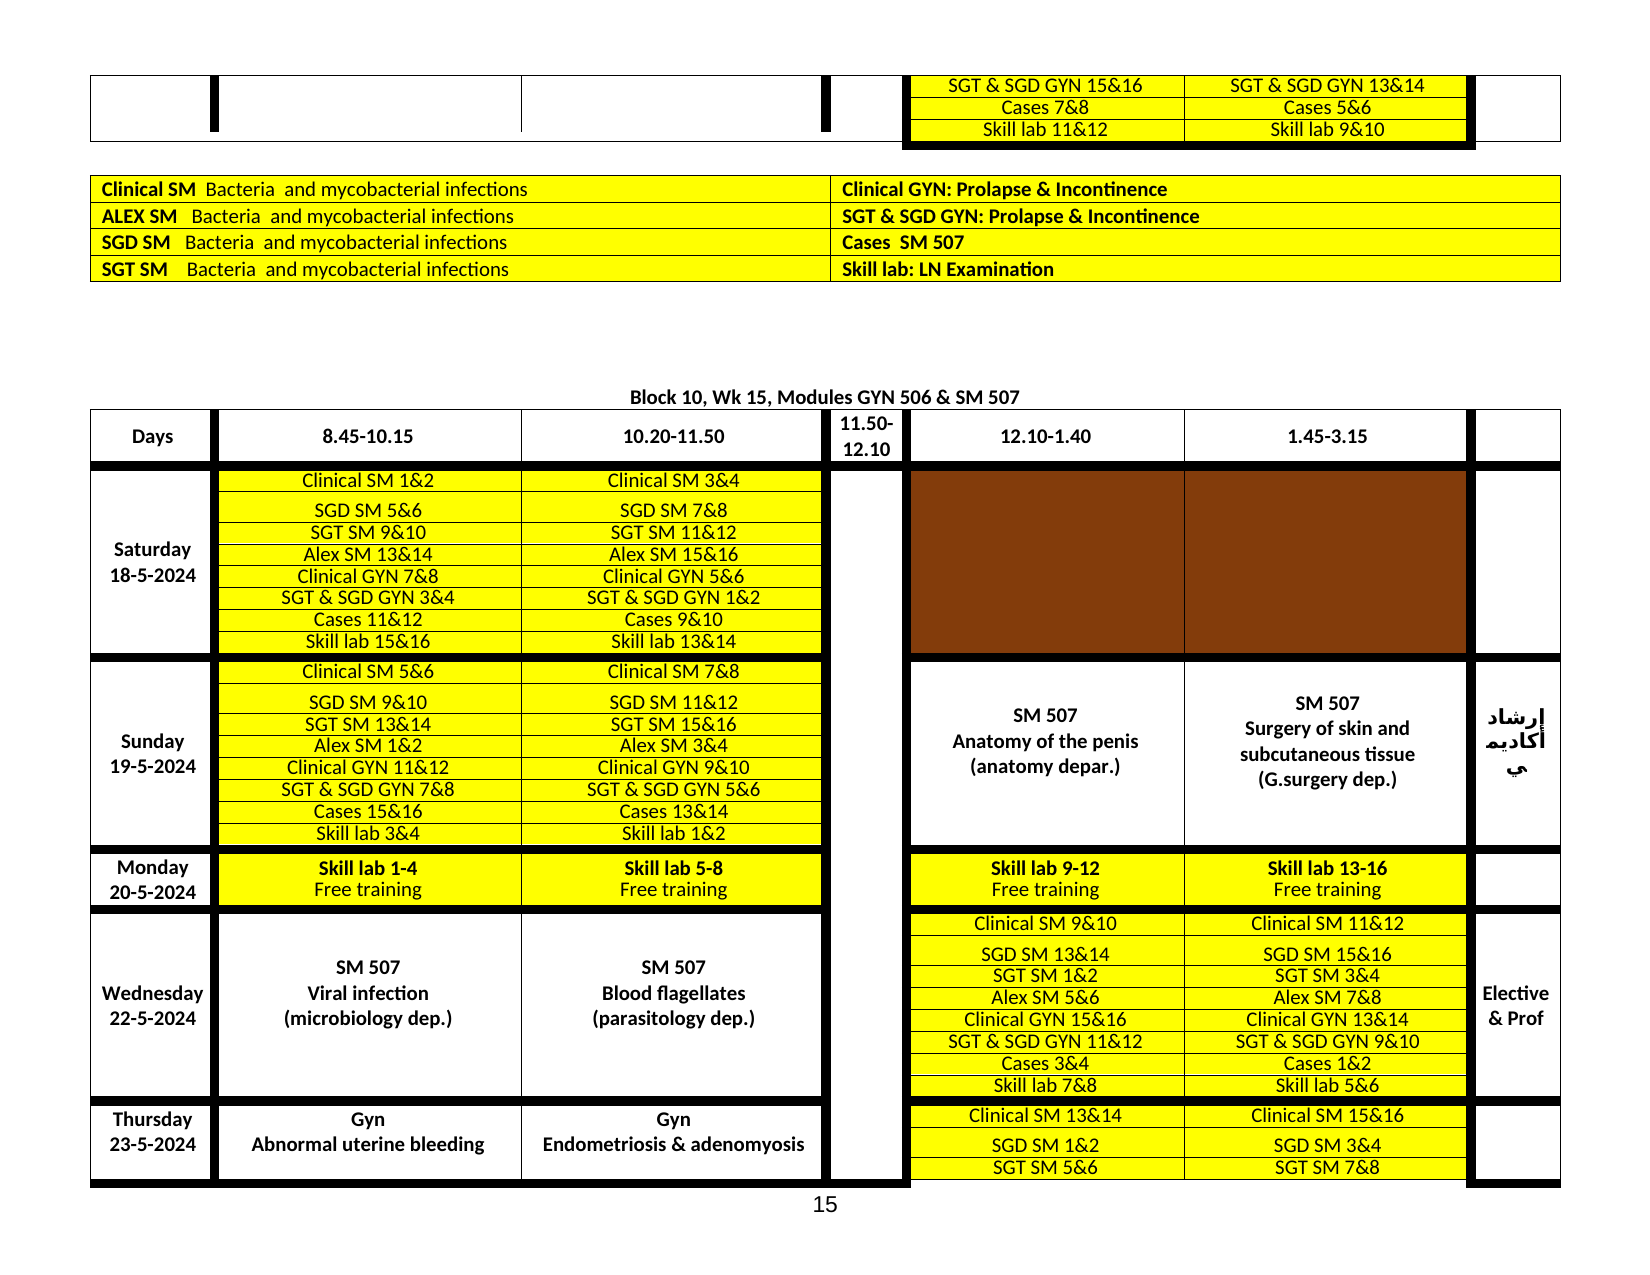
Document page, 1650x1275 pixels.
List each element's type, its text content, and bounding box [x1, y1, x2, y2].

table_cell SGT & SGD GYN: Prolapse & Incontinence [831, 203, 1469, 228]
table_cell [1476, 854, 1560, 905]
table_cell Alex SM 1&2 [219, 736, 521, 757]
table_cell Alex SM 3&4 [522, 736, 821, 757]
table_cell Clinical SM 3&4 [522, 471, 821, 491]
table_cell [1476, 1106, 1560, 1179]
table_cell SGD SM 15&16 [1185, 936, 1466, 965]
table_cell Clinical SM 9&10 [911, 914, 1184, 935]
table_cell SGT & SGD GYN 7&8 [219, 780, 521, 801]
table_cell SGT SM 1&2 [911, 966, 1184, 987]
table_cell Cases 9&10 [522, 610, 821, 631]
table_cell Clinical GYN 13&14 [1185, 1010, 1466, 1031]
table_cell SGD SM 3&4 [1185, 1128, 1466, 1157]
table_cell [1469, 256, 1560, 281]
table_cell SGT SM 7&8 [1185, 1158, 1466, 1179]
table_cell Alex SM 5&6 [911, 988, 1184, 1009]
table_cell Clinical SM 15&16 [1185, 1106, 1466, 1127]
table_cell Clinical GYN 15&16 [911, 1010, 1184, 1031]
table_cell SM 507 Anatomy of the penis (anatomy depar.) [911, 662, 1184, 844]
table_cell Cases 1&2 [1185, 1054, 1466, 1074]
table_cell Skill lab 5&6 [1185, 1076, 1466, 1096]
table_cell SGT & SGD GYN 1&2 [522, 588, 821, 609]
table_cell Clinical SM 11&12 [1185, 914, 1466, 935]
table_cell Clinical GYN 5&6 [522, 566, 821, 587]
table_header Clinical GYN: Prolapse & Incontinence [831, 176, 1469, 202]
table_header 11.50-12.10 [831, 410, 902, 461]
table_cell Skill lab: LN Examination [831, 256, 1469, 281]
table_cell Wednesday 22-5-2024 [91, 914, 210, 1096]
table_cell Clinical GYN 11&12 [219, 758, 521, 779]
table_cell Saturday 18-5-2024 [91, 471, 210, 653]
table_cell SGD SM 7&8 [522, 492, 821, 522]
table_cell Skill lab 3&4 [219, 824, 521, 844]
table_cell SGT SM 13&14 [219, 714, 521, 735]
table_cell SGT SM 11&12 [522, 523, 821, 543]
table_cell Skill lab 9-12 Free training [911, 854, 1184, 905]
table_cell Elective & Prof [1476, 914, 1560, 1096]
table_header 12.10-1.40 [911, 410, 1184, 461]
table_header 8.45-10.15 [219, 410, 521, 461]
table_cell Skill lab 15&16 [219, 632, 521, 653]
table_cell [1469, 229, 1560, 255]
table_cell Cases SM 507 [831, 229, 1469, 255]
table_cell SGT SM 5&6 [911, 1158, 1184, 1179]
table_cell Skill lab 1-4 Free training [219, 854, 521, 905]
table_header 1.45-3.15 [1185, 410, 1466, 461]
table_cell SM 507 Viral infection (microbiology dep.) [219, 914, 521, 1096]
table_cell Skill lab 13&14 [522, 632, 821, 653]
table_cell SGT & SGD GYN 13&14 [1185, 76, 1466, 97]
table_cell [587, 203, 830, 228]
table_cell SM 507 Blood flagellates (parasitology dep.) [522, 914, 821, 1096]
table_header 10.20-11.50 [522, 410, 821, 461]
table_cell Gyn Abnormal uterine bleeding (Obs & Gyn dep) [219, 1106, 521, 1179]
table_cell Skill lab 13-16 Free training [1185, 854, 1466, 905]
table_cell [1185, 471, 1466, 653]
table_cell SGD SM 1&2 [911, 1128, 1184, 1157]
table_cell Clinical SM 13&14 [911, 1106, 1184, 1127]
table_cell SGD SM 9&10 [219, 684, 521, 713]
table_header [1469, 176, 1560, 202]
table_cell SGT & SGD GYN 11&12 [911, 1032, 1184, 1053]
table_cell [587, 229, 830, 255]
table_cell [831, 471, 902, 1179]
table_cell SGT & SGD GYN 5&6 [522, 780, 821, 801]
table_cell SGT & SGD GYN 9&10 [1185, 1032, 1466, 1053]
table_cell SM 507 Surgery of skin and subcutaneous tissue (G.surgery dep.) [1185, 662, 1466, 844]
table_cell [1476, 471, 1560, 653]
table_cell Clinical SM 7&8 [522, 662, 821, 683]
table_cell Monday 20-5-2024 [91, 854, 210, 905]
table_cell SGD SM 5&6 [219, 492, 521, 522]
table_cell [911, 471, 1184, 653]
table_header Days [91, 410, 210, 461]
table_cell إرشاد أكاديمي [1476, 662, 1560, 844]
table_cell Cases 3&4 [911, 1054, 1184, 1074]
table_header [1476, 410, 1560, 461]
table_cell Skill lab 1&2 [522, 824, 821, 844]
text Block 10, Wk 15, Modules GYN 506 & SM 507 [90, 384, 1560, 409]
table_cell SGT SM Bacteria and mycobacterial infections [91, 256, 587, 281]
table_cell Skill lab 5-8 Free training [522, 854, 821, 905]
table_cell Gyn Endometriosis & adenomyosis (Obs & Gyn dep) [522, 1106, 821, 1179]
table_cell ALEX SM Bacteria and mycobacterial infections [91, 203, 587, 228]
table_cell Cases 7&8 [911, 98, 1184, 119]
table_cell Skill lab 11&12 [911, 120, 1184, 141]
table_cell SGD SM 11&12 [522, 684, 821, 713]
table_cell SGT SM 9&10 [219, 523, 521, 543]
table_cell SGT & SGD GYN 15&16 [911, 76, 1184, 97]
table_cell Skill lab 7&8 [911, 1076, 1184, 1096]
table_cell Alex SM 15&16 [522, 545, 821, 565]
table_cell SGD SM Bacteria and mycobacterial infections [91, 229, 587, 255]
table_cell [587, 256, 830, 281]
table_cell Alex SM 7&8 [1185, 988, 1466, 1009]
table_header [587, 176, 830, 202]
table_cell Cases 15&16 [219, 802, 521, 823]
table_cell Cases 13&14 [522, 802, 821, 823]
table_cell Clinical SM 5&6 [219, 662, 521, 683]
table_cell SGT SM 3&4 [1185, 966, 1466, 987]
table_cell Alex SM 13&14 [219, 545, 521, 565]
table_cell Clinical GYN 7&8 [219, 566, 521, 587]
table_cell Clinical GYN 9&10 [522, 758, 821, 779]
table_cell SGT & SGD GYN 3&4 [219, 588, 521, 609]
table_cell SGD SM 13&14 [911, 936, 1184, 965]
table_cell Cases 5&6 [1185, 98, 1466, 119]
table_cell Skill lab 9&10 [1185, 120, 1466, 141]
table_cell SGT SM 15&16 [522, 714, 821, 735]
table_cell Cases 11&12 [219, 610, 521, 631]
table_header Clinical SM Bacteria and mycobacterial infections [91, 176, 587, 202]
table_cell Thursday 23-5-2024 [91, 1106, 210, 1179]
table_cell Sunday 19-5-2024 [91, 662, 210, 844]
table_cell [1469, 203, 1560, 228]
table_cell Clinical SM 1&2 [219, 471, 521, 491]
